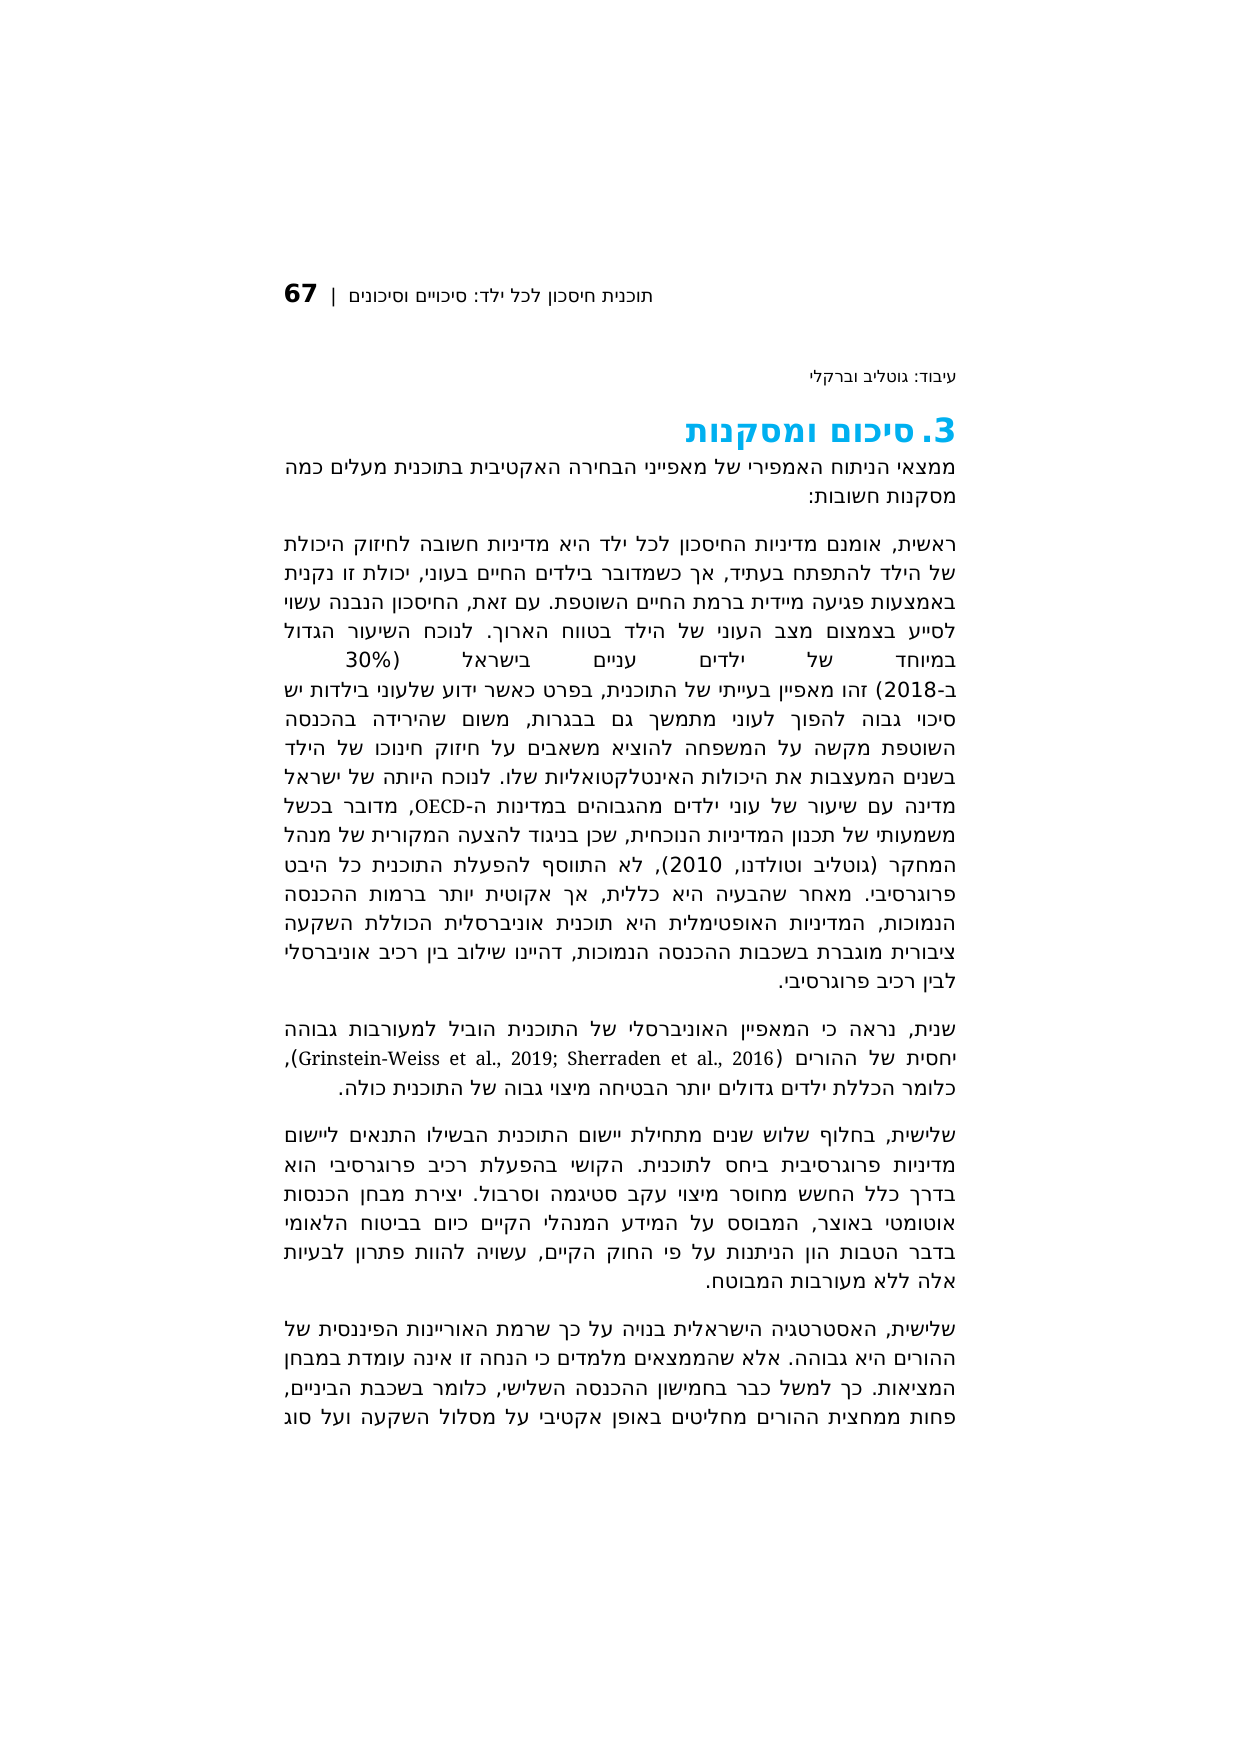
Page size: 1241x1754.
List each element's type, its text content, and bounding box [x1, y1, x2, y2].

text ממצאי הניתוח האמפירי של מאפייני הבחירה האקטיבית בתוכנית מעלים כמה מסקנות חשובות: [283, 451, 957, 509]
text עיבוד: גוטליב וברקלי [283, 366, 957, 387]
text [283, 1313, 957, 1430]
text ראשית, אומנם מדיניות החיסכון לכל ילד היא מדיניות חשובה לחיזוק היכולת של הילד להתפתח בעתיד, אך כשמדובר בילדים החיים בעוני, יכולת זו נקנית באמצעות פגיעה מיידית ברמת החיים השוטפת. עם זאת, החיסכון הנבנה עשוי לסייע בצמצום מצב העוני של הילד בטווח הארוך. לנוכח השיעור הגדול במיוחד של ילדים עניים בישראל (30% ב-2018) זהו מאפיין בעייתי של התוכנית, בפרט כאשר ידוע שלעוני בילדות יש סיכוי גבוה להפוך לעוני מתמשך גם בבגרות, משום שהירידה בהכנסה השוטפת מקשה על המשפחה להוציא משאבים על חיזוק חינוכו של הילד בשנים המעצבות את היכולות האינטלקטואליות שלו. לנוכח היותה של ישראל מדינה עם שיעור של עוני ילדים מהגבוהים במדינות ה-OECD, מדובר בכשל משמעותי של תכנון המדיניות הנוכחית, שכן בניגוד להצעה המקורית של מנהל המחקר (גוטליב וטולדנו, 2010), לא התווסף להפעלת התוכנית כל היבט פרוגרסיבי. מאחר שהבעיה היא כללית, אך אקוטית יותר ברמות ההכנסה הנמוכות, המדיניות האופטימלית היא תוכנית אוניברסלית הכוללת השקעה ציבורית מוגברת בשכבות ההכנסה הנמוכות, דהיינו שילוב בין רכיב אוניברסלי לבין רכיב פרוגרסיבי. [283, 528, 957, 994]
text 3. סיכום ומסקנות [283, 412, 957, 451]
text שנית, נראה כי המאפיין האוניברסלי של התוכנית הוביל למעורבות גבוהה יחסית של ההורים (Grinstein-Weiss et al., 2019; Sherraden et al., 2016), כלומר הכללת ילדים גדולים יותר הבטיחה מיצוי גבוה של התוכנית כולה. [283, 1013, 957, 1101]
text שלישית, בחלוף שלוש שנים מתחילת יישום התוכנית הבשילו התנאים ליישום מדיניות פרוגרסיבית ביחס לתוכנית. הקושי בהפעלת רכיב פרוגרסיבי הוא בדרך כלל החשש מחוסר מיצוי עקב סטיגמה וסרבול. יצירת מבחן הכנסות אוטומטי באוצר, המבוסס על המידע המנהלי הקיים כיום בביטוח הלאומי בדבר הטבות הון הניתנות על פי החוק הקיים, עשויה להוות פתרון לבעיות אלה ללא מעורבות המבוטח. [283, 1119, 957, 1294]
